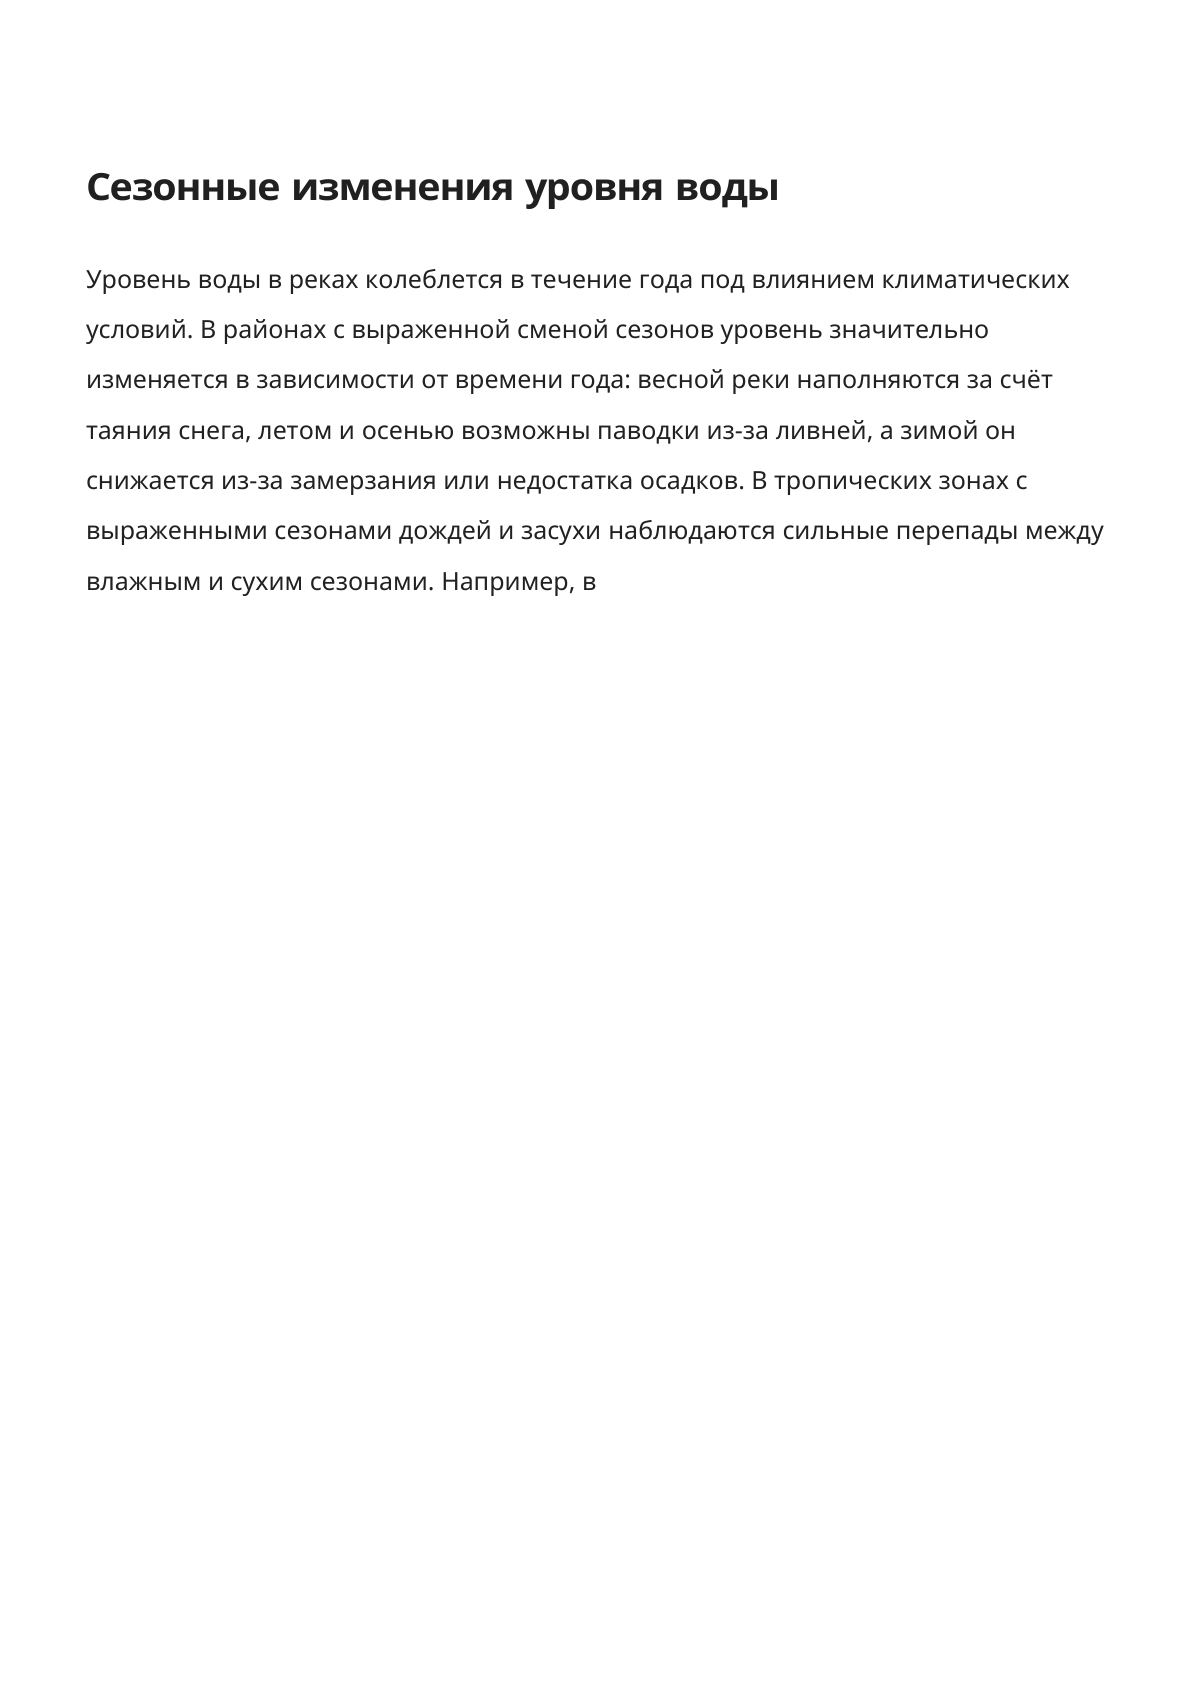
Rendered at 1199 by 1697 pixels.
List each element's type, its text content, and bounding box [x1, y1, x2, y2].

text Уровень воды в реках колеблется в течение года под влиянием климатических условий. В районах с выраженной сменой сезонов уровень значительно изменяется в зависимости от времени года: весной реки наполняются за счёт таяния снега, летом и осенью возможны паводки из-за ливней, а зимой он снижается из-за замерзания или недостатка осадков. В тропических зонах с выраженными сезонами дождей и засухи наблюдаются сильные перепады между влажным и сухим сезонами. Например, в [86, 261, 1112, 597]
subtitle Сезонные изменения уровня воды [86, 160, 1199, 211]
